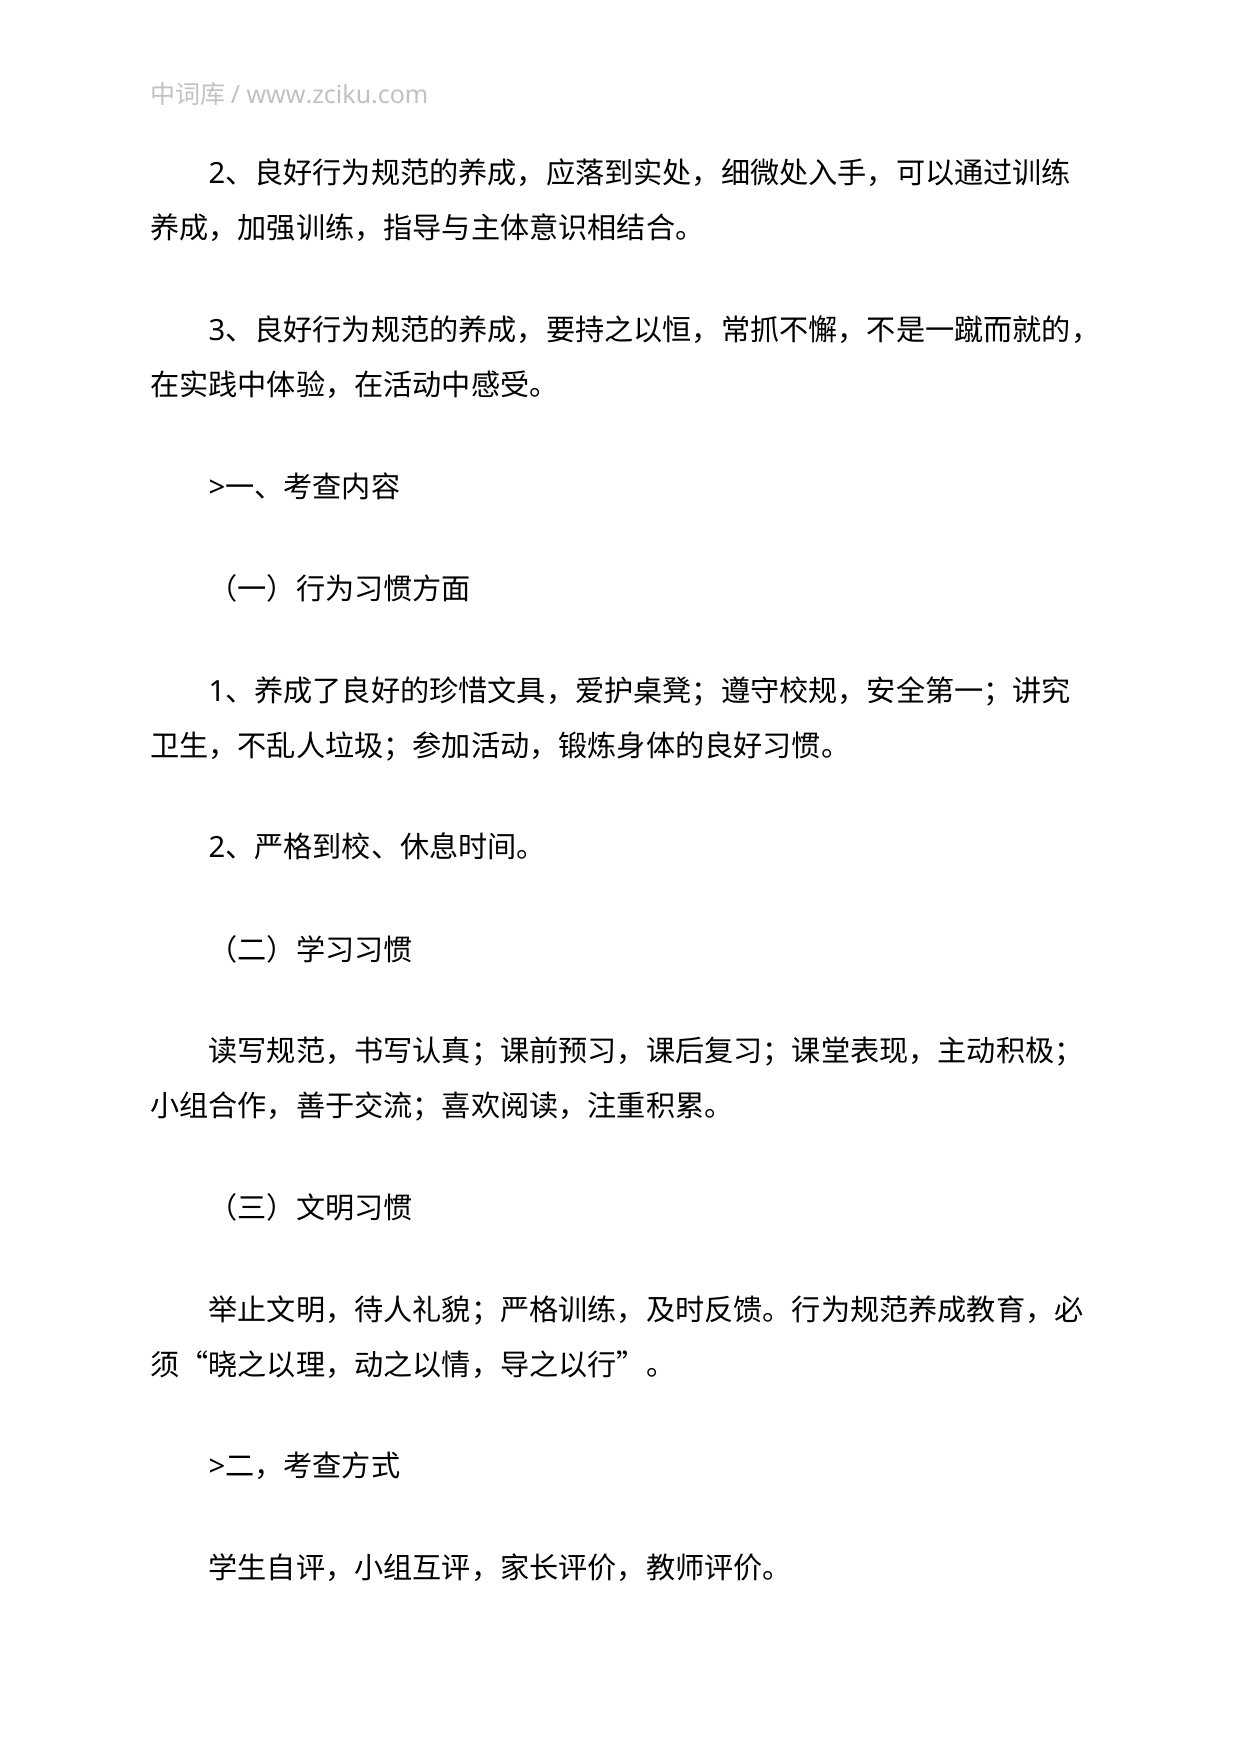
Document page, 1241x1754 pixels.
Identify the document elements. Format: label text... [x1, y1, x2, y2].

text 举止文明，待人礼貌；严格训练，及时反馈。行为规范养成教育，必须“晓之以理，动之以情，导之以行”。 [150, 1286, 1090, 1383]
text >二，考查方式 [150, 1443, 1090, 1485]
text 学生自评，小组互评，家长评价，教师评价。 [150, 1545, 1090, 1587]
text 3、良好行为规范的养成，要持之以恒，常抓不懈，不是一蹴而就的，在实践中体验，在活动中感受。 [150, 307, 1090, 404]
text （三）文明习惯 [150, 1184, 1090, 1227]
text （二）学习习惯 [150, 926, 1090, 968]
text 1、养成了良好的珍惜文具，爱护桌凳；遵守校规，安全第一；讲究卫生，不乱人垃圾；参加活动，锻炼身体的良好习惯。 [150, 667, 1090, 764]
text （一）行为习惯方面 [150, 566, 1090, 608]
text >一、考查内容 [150, 463, 1090, 506]
text 2、良好行为规范的养成，应落到实处，细微处入手，可以通过训练养成，加强训练，指导与主体意识相结合。 [150, 150, 1090, 247]
text 2、严格到校、休息时间。 [150, 824, 1090, 866]
text 读写规范，书写认真；课前预习，课后复习；课堂表现，主动积极；小组合作，善于交流；喜欢阅读，注重积累。 [150, 1028, 1090, 1125]
